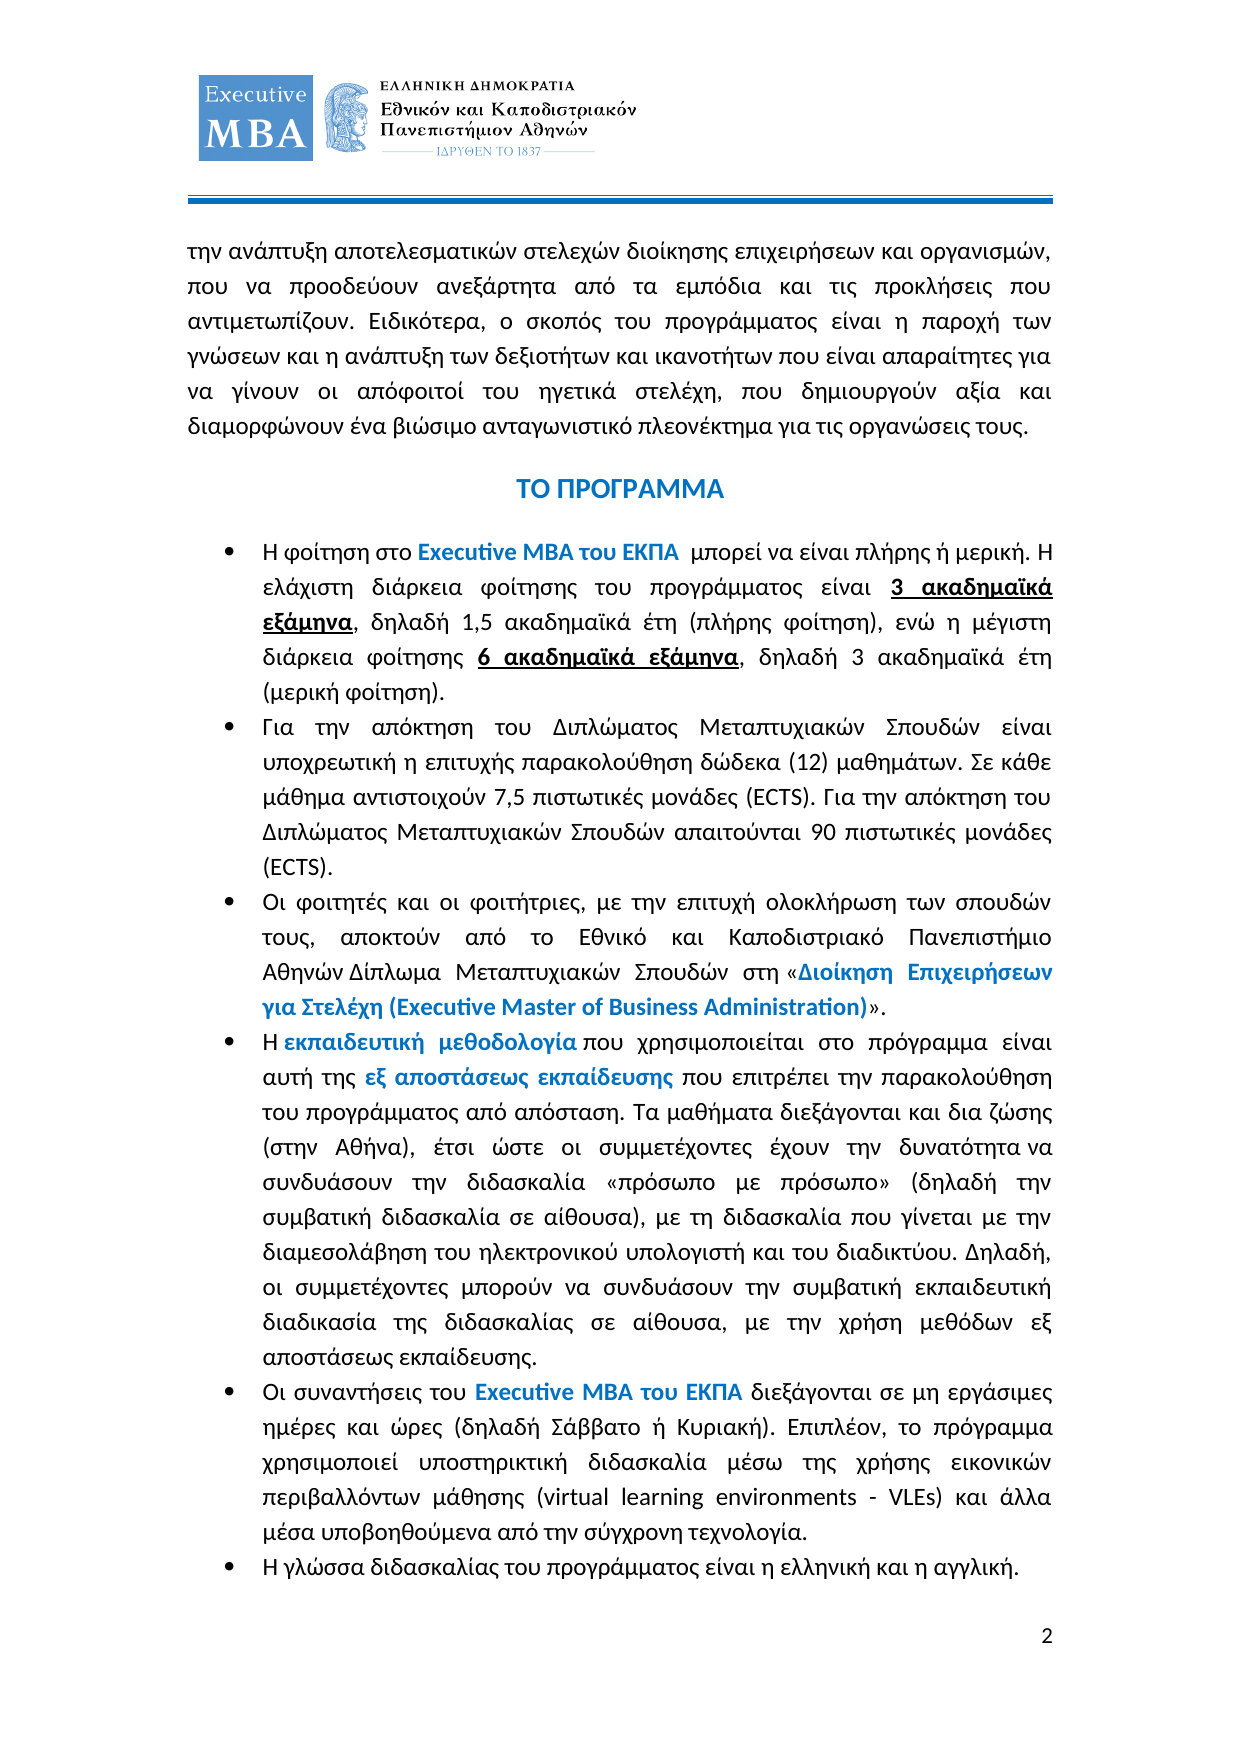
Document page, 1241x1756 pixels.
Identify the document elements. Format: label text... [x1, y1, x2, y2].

list Η γλώσσα διδασκαλίας του προγράμματος είναι η ελληνική και η αγγλική. [225, 1552, 1053, 1582]
list Για την απόκτηση του Διπλώματος Μεταπτυχιακών Σπουδών είναι υποχρεωτική η επιτυχής παρακολούθηση δώδεκα (12) μαθημάτων. Σε κάθε μάθημα αντιστοιχούν 7,5 πιστωτικές μονάδες (ECTS). Για την απόκτηση του Διπλώματος Μεταπτυχιακών Σπουδών απαιτούνται 90 πιστωτικές μονάδες (ECTS). [225, 711, 1053, 882]
text ΤΟ ΠΡΟΓΡΑΜΜΑ [187, 470, 1053, 506]
list Οι φοιτητές και οι φοιτήτριες, με την επιτυχή ολοκλήρωση των σπουδών τους, αποκτούν από το Εθνικό και Καποδιστριακό Πανεπιστήμιο Αθηνών Δίπλωμα Μεταπτυχιακών Σπουδών στη «Διοίκηση Επιχειρήσεων για Στελέχη (Executive Master of Business Administration)». [225, 886, 1053, 1022]
picture [198, 75, 640, 161]
list Οι συναντήσεις του Executive MBA του ΕΚΠΑ διεξάγονται σε μη εργάσιμες ημέρες και ώρες (δηλαδή Σάββατο ή Κυριακή). Επιπλέον, το πρόγραμμα χρησιμοποιεί υποστηρικτική διδασκαλία μέσω της χρήσης εικονικών περιβαλλόντων μάθησης (virtual learning environments - VLEs) και άλλα μέσα υποβοηθούμενα από την σύγχρονη τεχνολογία. [225, 1377, 1053, 1547]
list Η φοίτηση στο Executive MBA του ΕΚΠΑ μπορεί να είναι πλήρης ή μερική. Η ελάχιστη διάρκεια φοίτησης του προγράμματος είναι 3 ακαδημαϊκά εξάμηνα, δηλαδή 1,5 ακαδημαϊκά έτη (πλήρης φοίτηση), ενώ η μέγιστη διάρκεια φοίτησης 6 ακαδημαϊκά εξάμηνα, δηλαδή 3 ακαδημαϊκά έτη (μερική φοίτηση). [225, 536, 1053, 707]
list Η εκπαιδευτική μεθοδολογία που χρησιμοποιείται στο πρόγραμμα είναι αυτή της εξ αποστάσεως εκπαίδευσης που επιτρέπει την παρακολούθηση του προγράμματος από απόσταση. Τα μαθήματα διεξάγονται και δια ζώσης (στην Αθήνα), έτσι ώστε οι συμμετέχοντες έχουν την δυνατότητα να συνδυάσουν την διδασκαλία «πρόσωπο με πρόσωπο» (δηλαδή την συμβατική διδασκαλία σε αίθουσα), με τη διδασκαλία που γίνεται με την διαμεσολάβηση του ηλεκτρονικού υπολογιστή και του διαδικτύου. Δηλαδή, οι συμμετέχοντες μπορούν να συνδυάσουν την συμβατική εκπαιδευτική διαδικασία της διδασκαλίας σε αίθουσα, με την χρήση μεθόδων εξ αποστάσεως εκπαίδευσης. [225, 1026, 1053, 1372]
